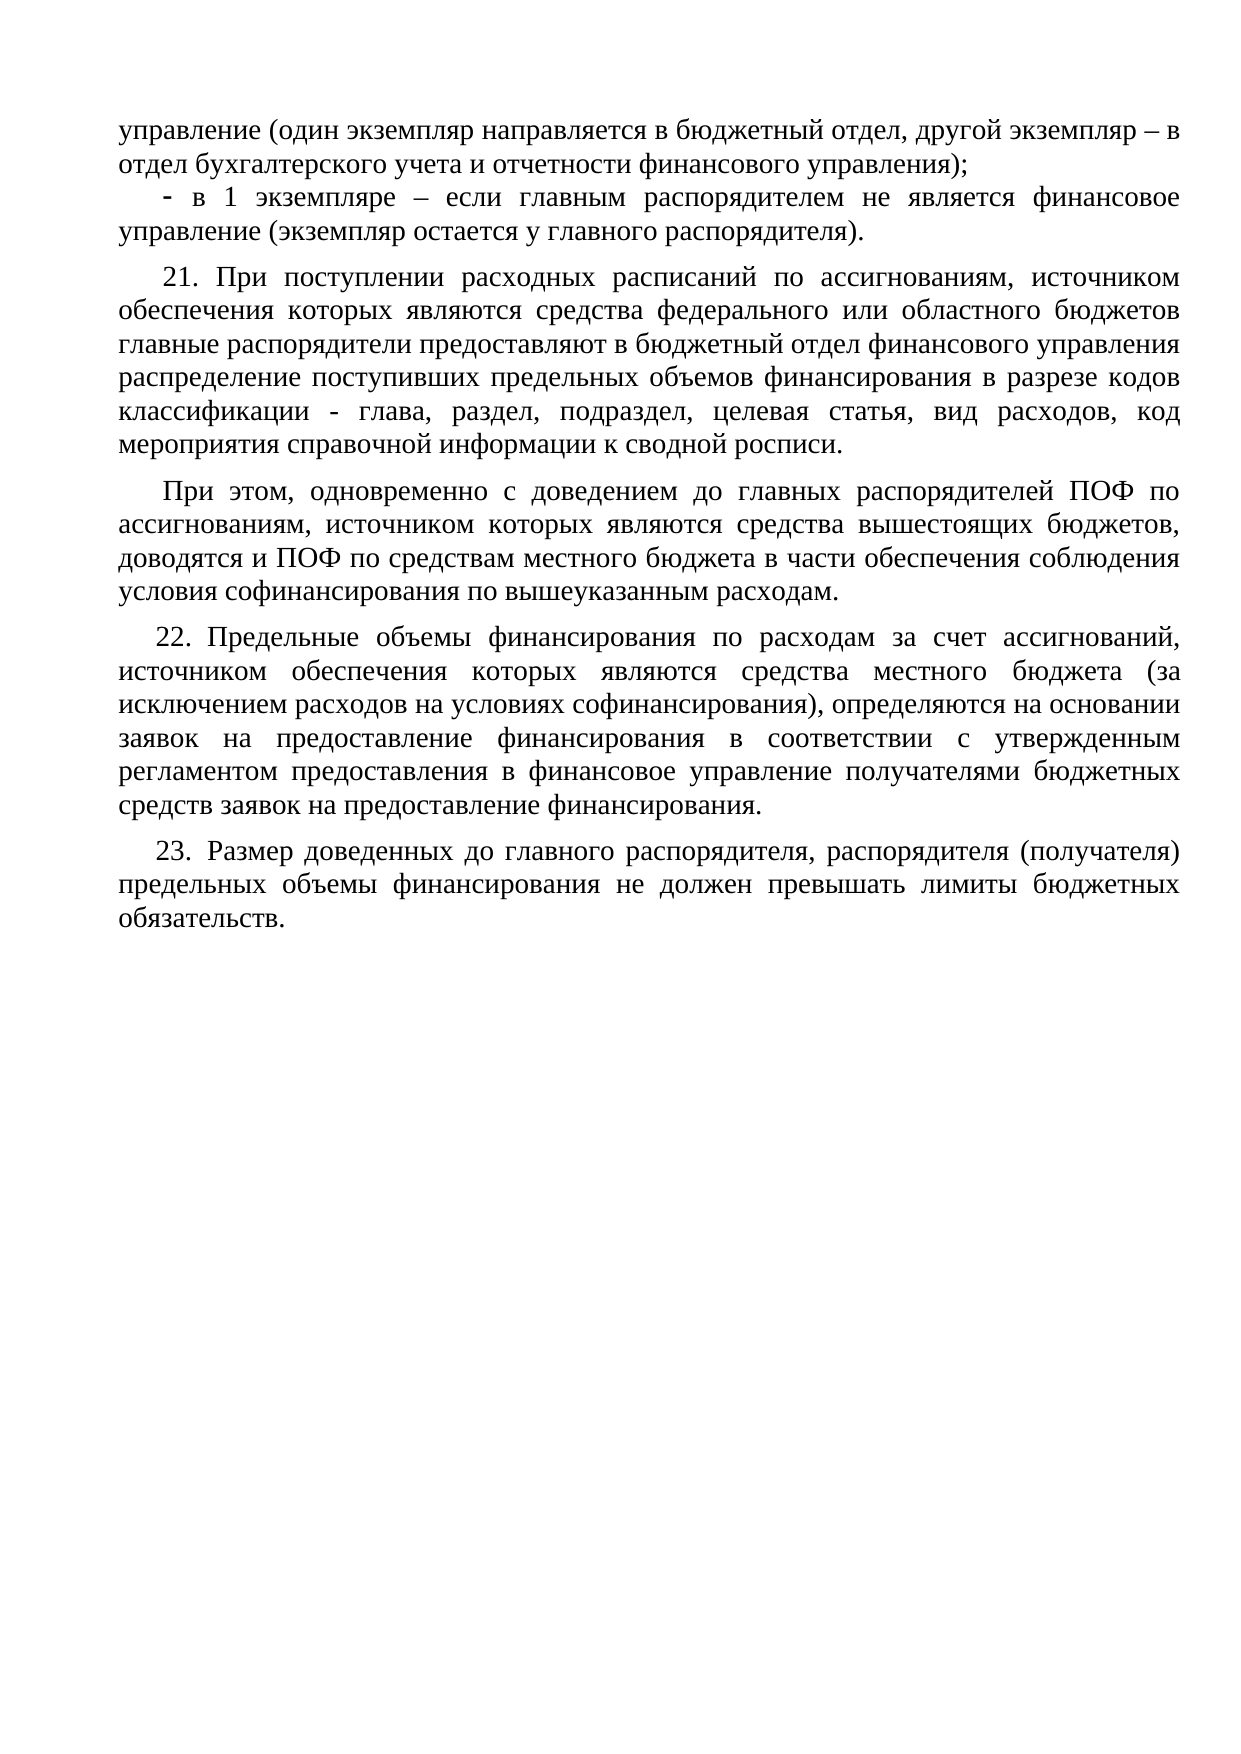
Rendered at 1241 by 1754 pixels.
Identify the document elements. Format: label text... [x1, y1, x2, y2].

text При этом, одновременно с доведением до главных распорядителей ПОФ по ассигнованиям, источником которых являются средства вышестоящих бюджетов, доводятся и ПОФ по средствам местного бюджета в части обеспечения соблюдения условия софинансирования по вышеуказанным расходам. [118, 473, 1181, 607]
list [118, 112, 1181, 179]
text 21. При поступлении расходных расписаний по ассигнованиям, источником обеспечения которых являются средства федерального или областного бюджетов главные распорядители предоставляют в бюджетный отдел финансового управления распределение поступивших предельных объемов финансирования в разрезе кодов классификации - глава, раздел, подраздел, целевая статья, вид расходов, код мероприятия справочной информации к сводной росписи. [118, 259, 1181, 460]
list Предельные объемы финансирования по расходам за счет ассигнований, источником обеспечения которых являются средства местного бюджета (за исключением расходов на условиях софинансирования), определяются на основании заявок на предоставление финансирования в соответствии с утвержденным регламентом предоставления в финансовое управление получателями бюджетных средств заявок на предоставление финансирования. [118, 619, 1181, 821]
list Размер доведенных до главного распорядителя, распорядителя (получателя) предельных объемы финансирования не должен превышать лимиты бюджетных обязательств. [118, 833, 1181, 934]
list в 1 экземпляре – если главным распорядителем не является финансовое управление (экземпляр остается у главного распорядителя). [118, 179, 1181, 246]
